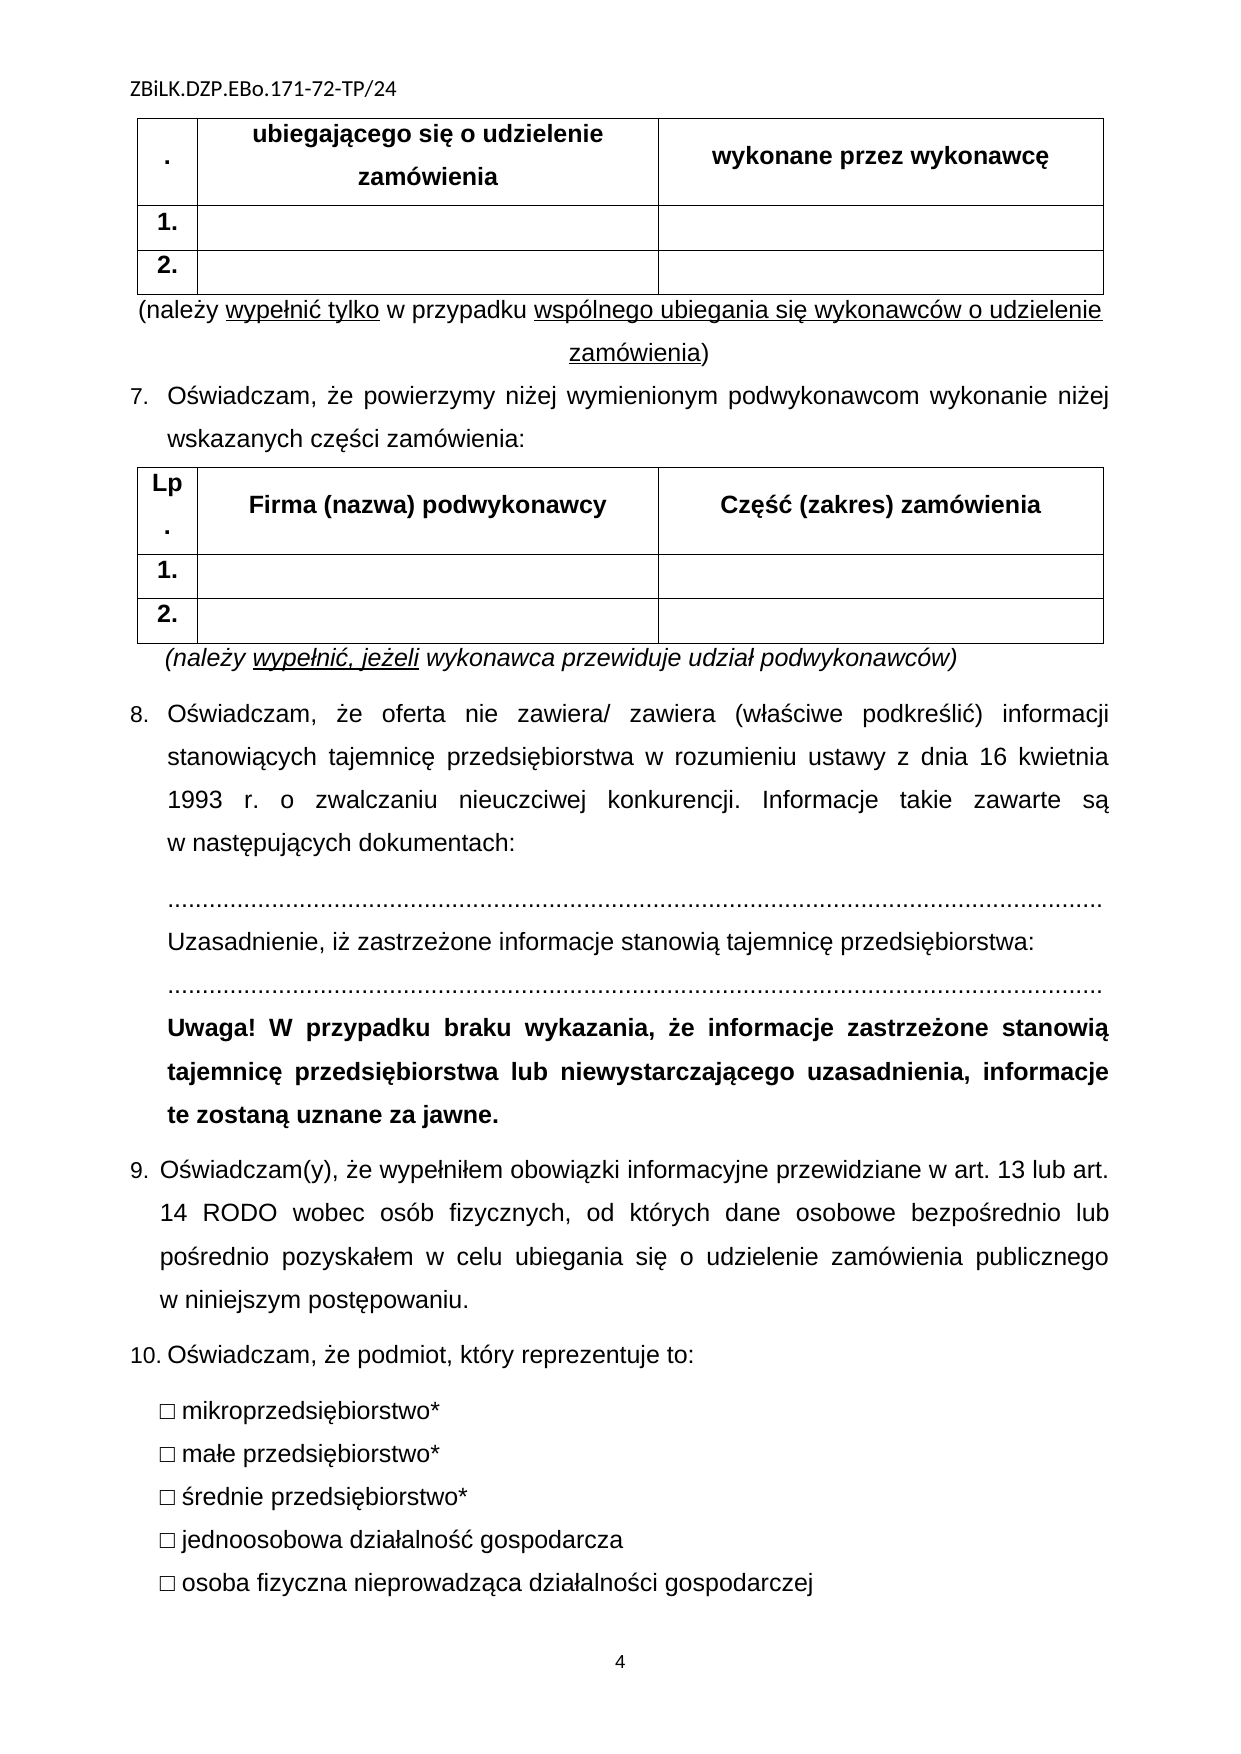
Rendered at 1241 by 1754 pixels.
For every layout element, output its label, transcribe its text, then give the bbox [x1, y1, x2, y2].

text □ średnie przedsiębiorstwo* [130, 1482, 1110, 1511]
text □ małe przedsiębiorstwo* [130, 1439, 1110, 1468]
list Oświadczam, że oferta nie zawiera/ zawiera (właściwe podkreślić) informacji stanowiących tajemnicę przedsiębiorstwa w rozumieniu ustawy z dnia 16 kwietnia 1993 r. o zwalczaniu nieuczciwej konkurencji. Informacje takie zawarte są w następujących dokumentach: [130, 699, 1110, 857]
text Uzasadnienie, iż zastrzeżone informacje stanowią tajemnicę przedsiębiorstwa: [167, 927, 1110, 956]
table_header Firma (nazwa) podwykonawcy [198, 468, 658, 554]
table_cell [659, 206, 1103, 249]
text □ osoba fizyczna nieprowadząca działalności gospodarczej [130, 1568, 1110, 1597]
table_cell [198, 251, 658, 293]
text (należy wypełnić tylko w przypadku wspólnego ubiegania się wykonawców o udzielenie zamówienia) [130, 294, 1110, 366]
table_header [198, 119, 658, 205]
list Oświadczam(y), że wypełniłem obowiązki informacyjne przewidziane w art. 13 lub art. 14 RODO wobec osób fizycznych, od których dane osobowe bezpośrednio lub pośrednio pozyskałem w celu ubiegania się o udzielenie zamówienia publicznego w niniejszym postępowaniu. [130, 1155, 1110, 1313]
table_cell [659, 555, 1103, 598]
table_cell 2. [138, 599, 197, 642]
text Uwaga! W przypadku braku wykazania, że informacje zastrzeżone stanowią tajemnicę przedsiębiorstwa lub niewystarczającego uzasadnienia, informacje te zostaną uznane za jawne. [167, 1013, 1110, 1128]
table_header Lp. [138, 468, 197, 554]
text ....................................................................................................................................... [167, 970, 1110, 999]
table_header Lp. [138, 119, 197, 205]
table_cell [659, 251, 1103, 293]
list Oświadczam, że powierzymy niżej wymienionym podwykonawcom wykonanie niżej wskazanych części zamówienia: [130, 381, 1110, 453]
text ....................................................................................................................................... [167, 884, 1110, 913]
table_cell [659, 599, 1103, 642]
list Oświadczam, że podmiot, który reprezentuje to: [130, 1340, 1110, 1369]
table_header Część (zakres) zamówienia [659, 468, 1103, 554]
table_cell 1. [138, 555, 197, 598]
text □ jednoosobowa działalność gospodarcza [130, 1525, 1110, 1554]
table_cell [198, 599, 658, 642]
text □ mikroprzedsiębiorstwo* [130, 1396, 1110, 1425]
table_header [659, 119, 1103, 205]
table_cell 1. [138, 206, 197, 249]
text (należy wypełnić, jeżeli wykonawca przewiduje udział podwykonawców) [130, 643, 1140, 672]
table_cell [198, 206, 658, 249]
table_cell 2. [138, 251, 197, 293]
table_cell [198, 555, 658, 598]
